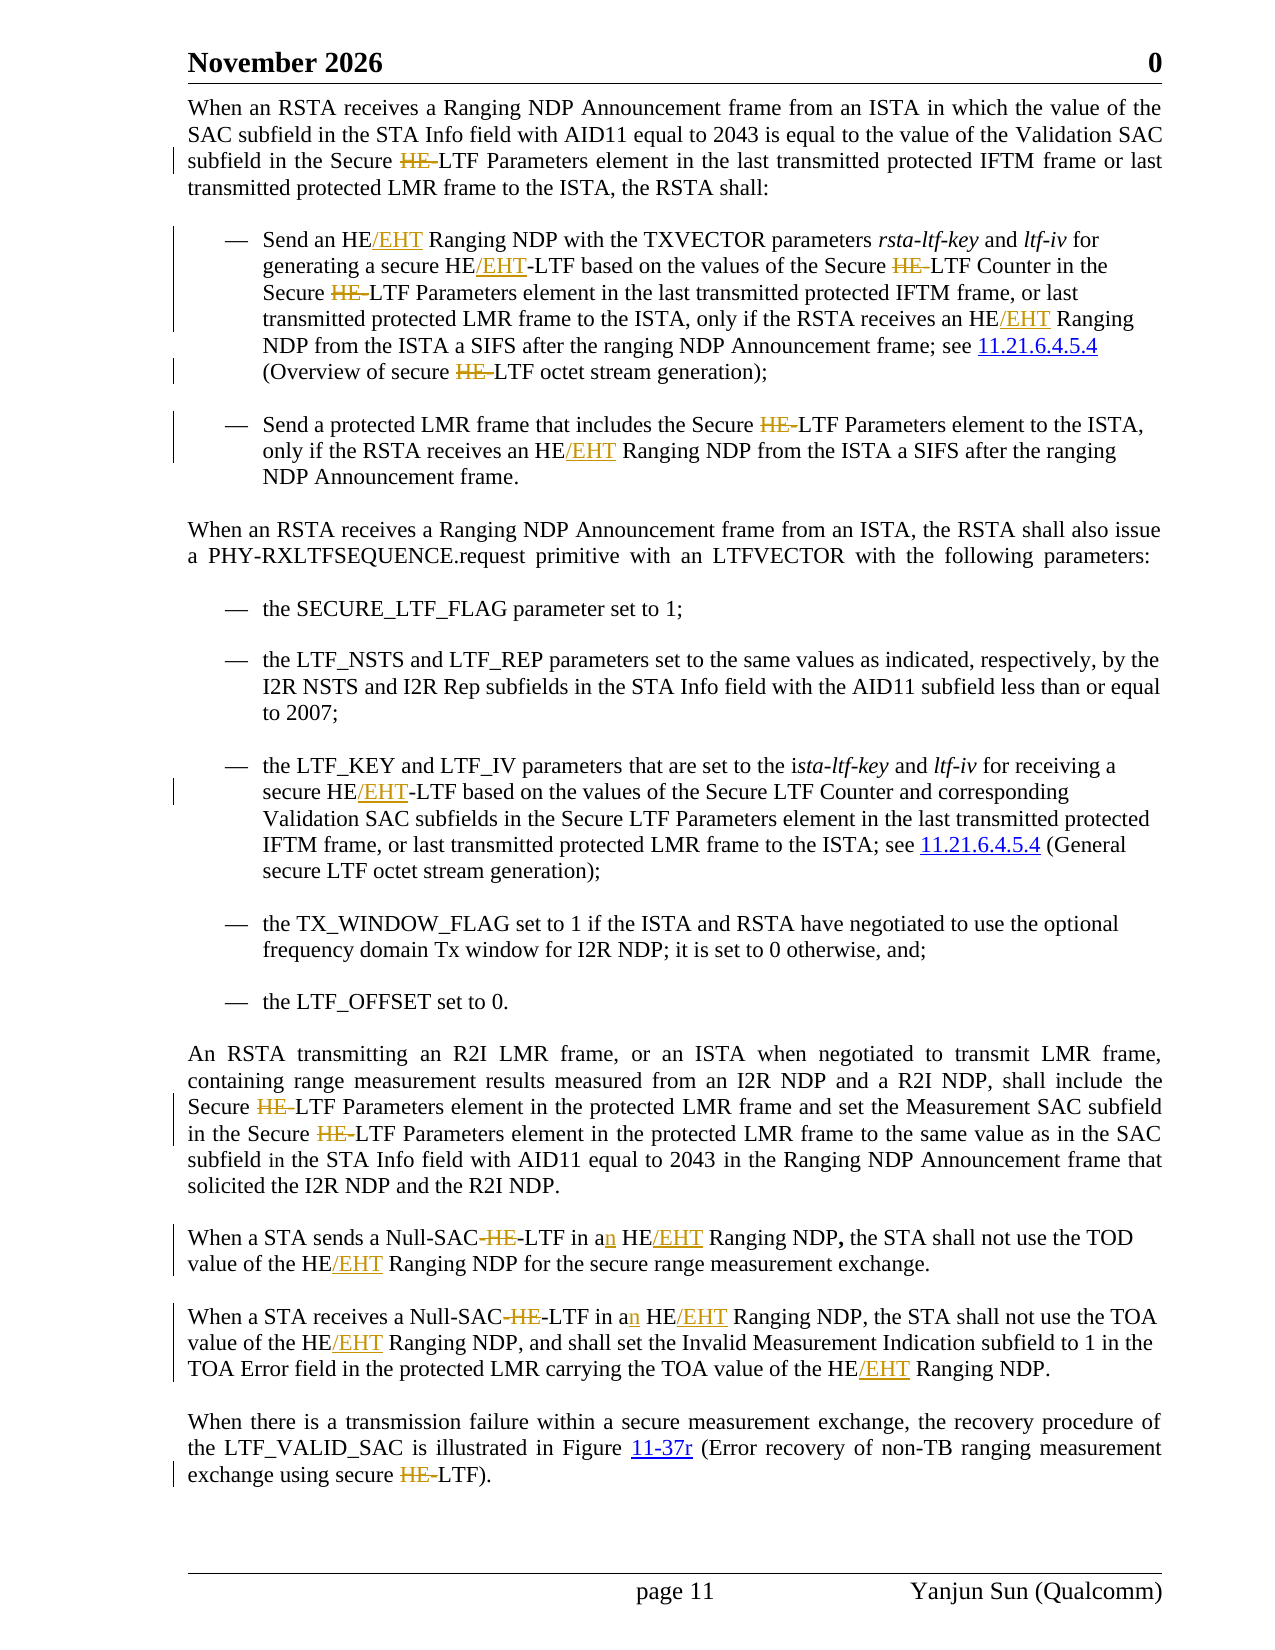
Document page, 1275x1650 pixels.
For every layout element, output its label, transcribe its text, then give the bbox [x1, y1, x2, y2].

text When a STA receives a Null-SAC-LTF in a HE Ranging NDP, the STA shall not use the TOA value of the HE Ranging NDP, and shall set the Invalid Measurement Indication subfield to 1 in the TOA Error field in the protected LMR carrying the TOA value of the HE Ranging NDP. [187, 1303, 1162, 1382]
list the LTF_NSTS and LTF_REP parameters set to the same values as indicated, respectively, by the I2R NSTS and I2R Rep subfields in the STA Info field with the AID11 subfield less than or equal to 2007; [225, 647, 1162, 752]
text An RSTA transmitting an R2I LMR frame, or an ISTA when negotiated to transmit LMR frame, containing range measurement results measured from an I2R NDP and a R2I NDP, shall include the Secure LTF Parameters element in the protected LMR frame and set the Measurement SAC subfield in the Secure LTF Parameters element in the protected LMR frame to the same value as in the SAC subfield in the STA Info field with AID11 equal to 2043 in the Ranging NDP Announcement frame that solicited the I2R NDP and the R2I NDP. [187, 1041, 1162, 1199]
list Send a protected LMR frame that includes the Secure LTF Parameters element to the ISTA, only if the RSTA receives an HE Ranging NDP from the ISTA a SIFS after the ranging NDP Announcement frame. [225, 411, 1162, 490]
list the LTF_KEY and LTF_IV parameters that are set to the ista-ltf-key and ltf-iv for receiving a secure HE-LTF based on the values of the Secure LTF Counter and corresponding Validation SAC subfields in the Secure LTF Parameters element in the last transmitted protected IFTM frame, or last transmitted protected LMR frame to the ISTA; see 11.21.6.4.5.4 (General secure LTF octet stream generation); [225, 752, 1162, 910]
text When an RSTA receives a Ranging NDP Announcement frame from an ISTA in which the value of the SAC subfield in the STA Info field with AID11 equal to 2043 is equal to the value of the Validation SAC subfield in the Secure LTF Parameters element in the last transmitted protected IFTM frame or last transmitted protected LMR frame to the ISTA, the RSTA shall: [187, 94, 1162, 226]
text When a STA sends a Null-SAC-LTF in a HE Ranging NDP, the STA shall not use the TOD value of the HE Ranging NDP for the secure range measurement exchange. [187, 1224, 1162, 1276]
list the LTF_OFFSET set to 0. [225, 988, 1162, 1014]
text When an RSTA receives a Ranging NDP Announcement frame from an ISTA, the RSTA shall also issue a PHY-RXLTFSEQUENCE.request primitive with an LTFVECTOR with the following parameters: [187, 516, 1162, 595]
text When there is a transmission failure within a secure measurement exchange, the recovery procedure of the LTF_VALID_SAC is illustrated in Figure 11-37r (Error recovery of non-TB ranging measurement exchange using secure LTF). [187, 1408, 1162, 1487]
list the TX_WINDOW_FLAG set to 1 if the ISTA and RSTA have negotiated to use the optional frequency domain Tx window for I2R NDP; it is set to 0 otherwise, and; [225, 910, 1162, 963]
list Send an HE Ranging NDP with the TXVECTOR parameters rsta-ltf-key and ltf-iv for generating a secure HE-LTF based on the values of the Secure LTF Counter in the Secure LTF Parameters element in the last transmitted protected IFTM frame, or last transmitted protected LMR frame to the ISTA, only if the RSTA receives an HE Ranging NDP from the ISTA a SIFS after the ranging NDP Announcement frame; see 11.21.6.4.5.4 (Overview of secure LTF octet stream generation); [225, 226, 1162, 411]
list the SECURE_LTF_FLAG parameter set to 1; [225, 595, 1162, 622]
